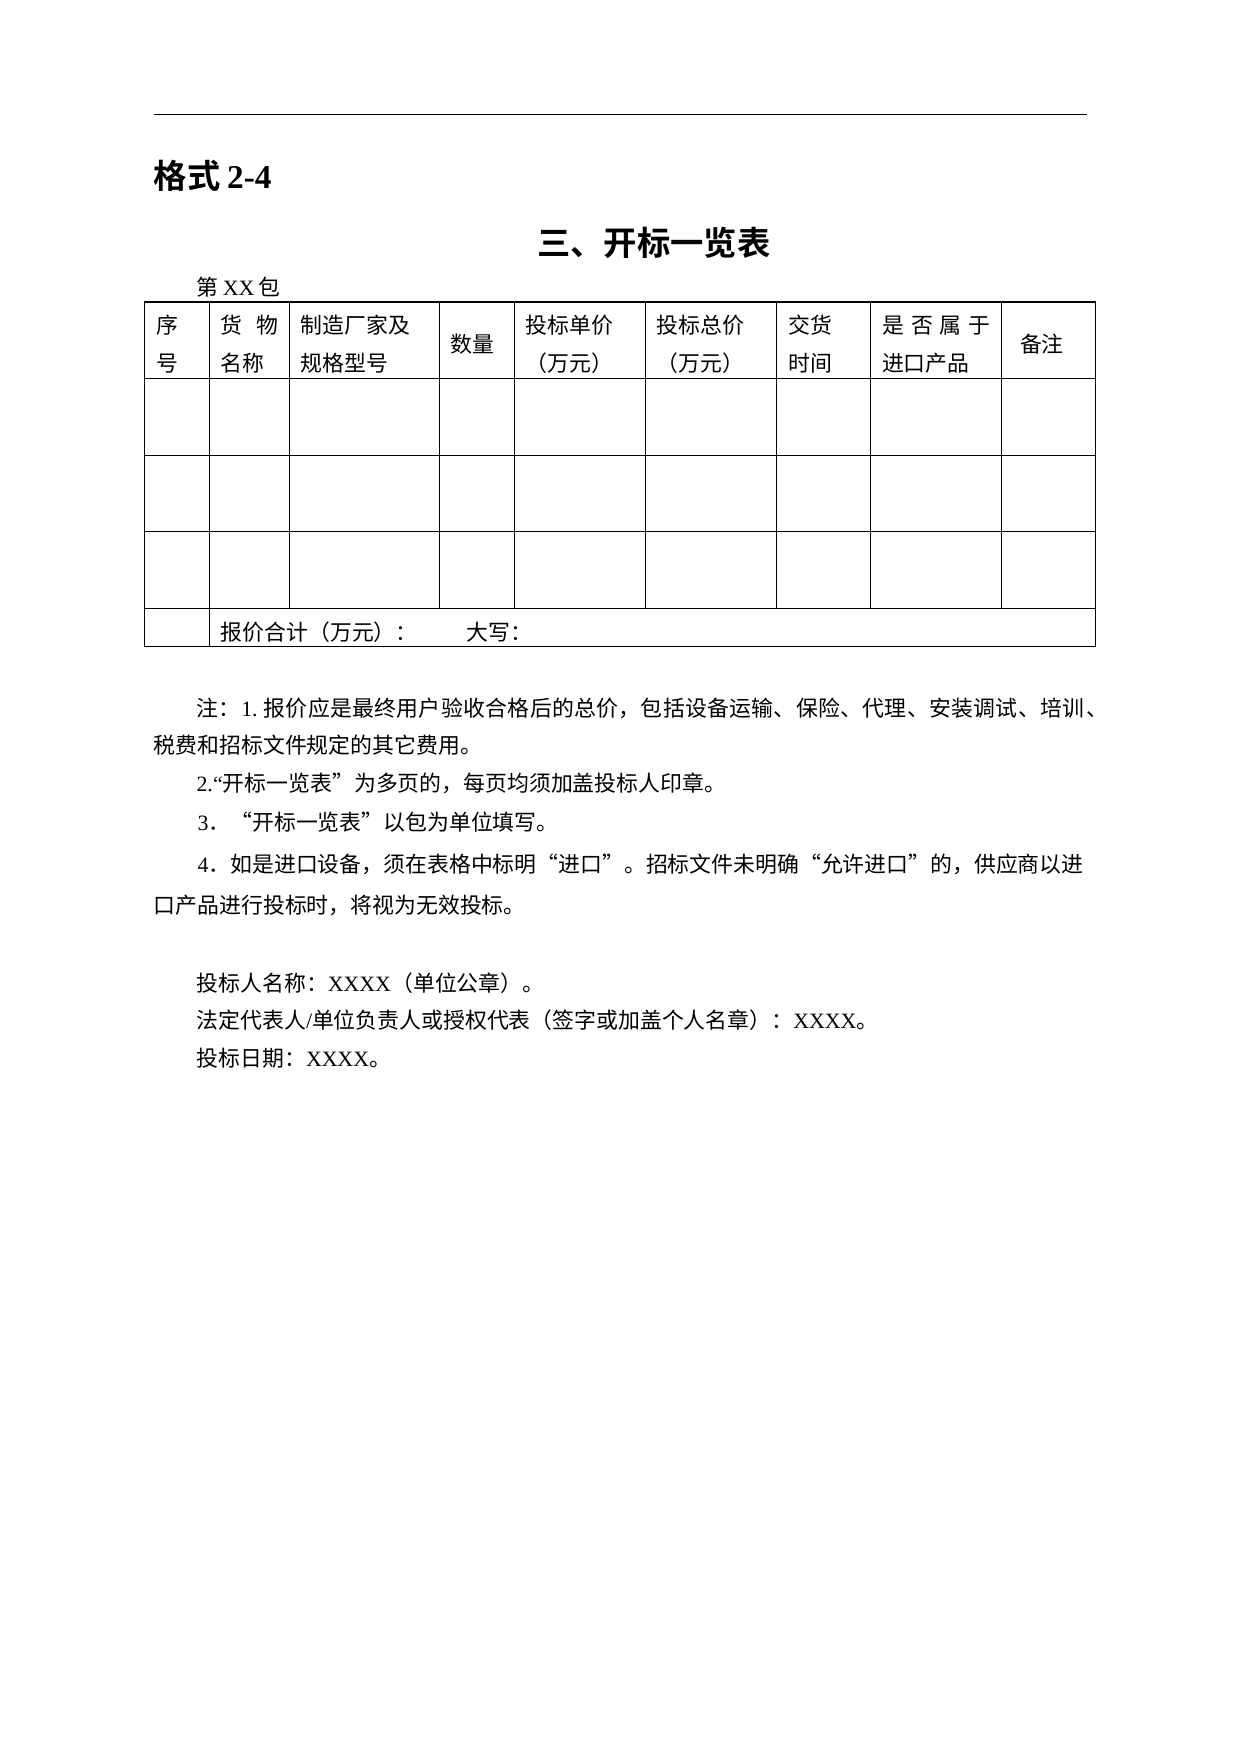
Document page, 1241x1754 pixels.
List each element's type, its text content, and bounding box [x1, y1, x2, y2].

table_header 备注 [1002, 303, 1095, 378]
text 3．“开标一览表”以包为单位填写。 [153, 797, 1087, 839]
table_cell [145, 379, 209, 454]
table_cell [515, 532, 645, 608]
table_header 货物名称 [210, 303, 289, 378]
table_cell [777, 379, 870, 454]
table_cell [440, 532, 514, 608]
table_cell [777, 532, 870, 608]
text 法定代表人/单位负责人或授权代表（签字或加盖个人名章）：XXXX。 [153, 997, 1087, 1035]
table_cell [646, 379, 776, 454]
text 三、开标一览表 [153, 222, 1087, 264]
text 格式2-4 [153, 150, 1087, 198]
text 投标人名称：XXXX（单位公章）。 [153, 960, 1087, 997]
text 投标日期：XXXX。 [153, 1035, 1087, 1072]
table_cell [1002, 379, 1095, 454]
text 第XX包 [153, 264, 1087, 301]
table_header 是否属于进口产品 [871, 303, 1001, 378]
table_cell [290, 379, 439, 454]
table_header 序号 [145, 303, 209, 378]
table_cell [210, 532, 289, 608]
table_cell [646, 532, 776, 608]
table_header 投标总价 （万元） [646, 303, 776, 378]
text 4．如是进口设备，须在表格中标明“进口”。招标文件未明确“允许进口”的，供应商以进口产品进行投标时，将视为无效投标。 [153, 839, 1087, 922]
table_cell [646, 456, 776, 531]
table_header 交货 时间 [777, 303, 870, 378]
table_cell [515, 456, 645, 531]
text 2.“开标一览表”为多页的，每页均须加盖投标人印章。 [153, 760, 1087, 797]
table_header 数量 [440, 303, 514, 378]
table_cell [515, 379, 645, 454]
table_cell [1002, 456, 1095, 531]
table_cell [145, 532, 209, 608]
table_cell [210, 456, 289, 531]
table_cell [871, 532, 1001, 608]
table_cell [290, 532, 439, 608]
table_header 投标单价 （万元） [515, 303, 645, 378]
table_cell [145, 456, 209, 531]
table_header 制造厂家及 规格型号 [290, 303, 439, 378]
table_cell [440, 379, 514, 454]
table_cell [1002, 532, 1095, 608]
table_cell [210, 379, 289, 454]
table_cell [145, 609, 209, 646]
text 注：1. 报价应是最终用户验收合格后的总价，包括设备运输、保险、代理、安装调试、培训、税费和招标文件规定的其它费用。 [153, 685, 1087, 760]
table_cell [777, 456, 870, 531]
table_cell [871, 456, 1001, 531]
table_cell [290, 456, 439, 531]
table_cell [871, 379, 1001, 454]
table_cell 报价合计（万元）： 大写： [210, 609, 1095, 646]
table_cell [440, 456, 514, 531]
